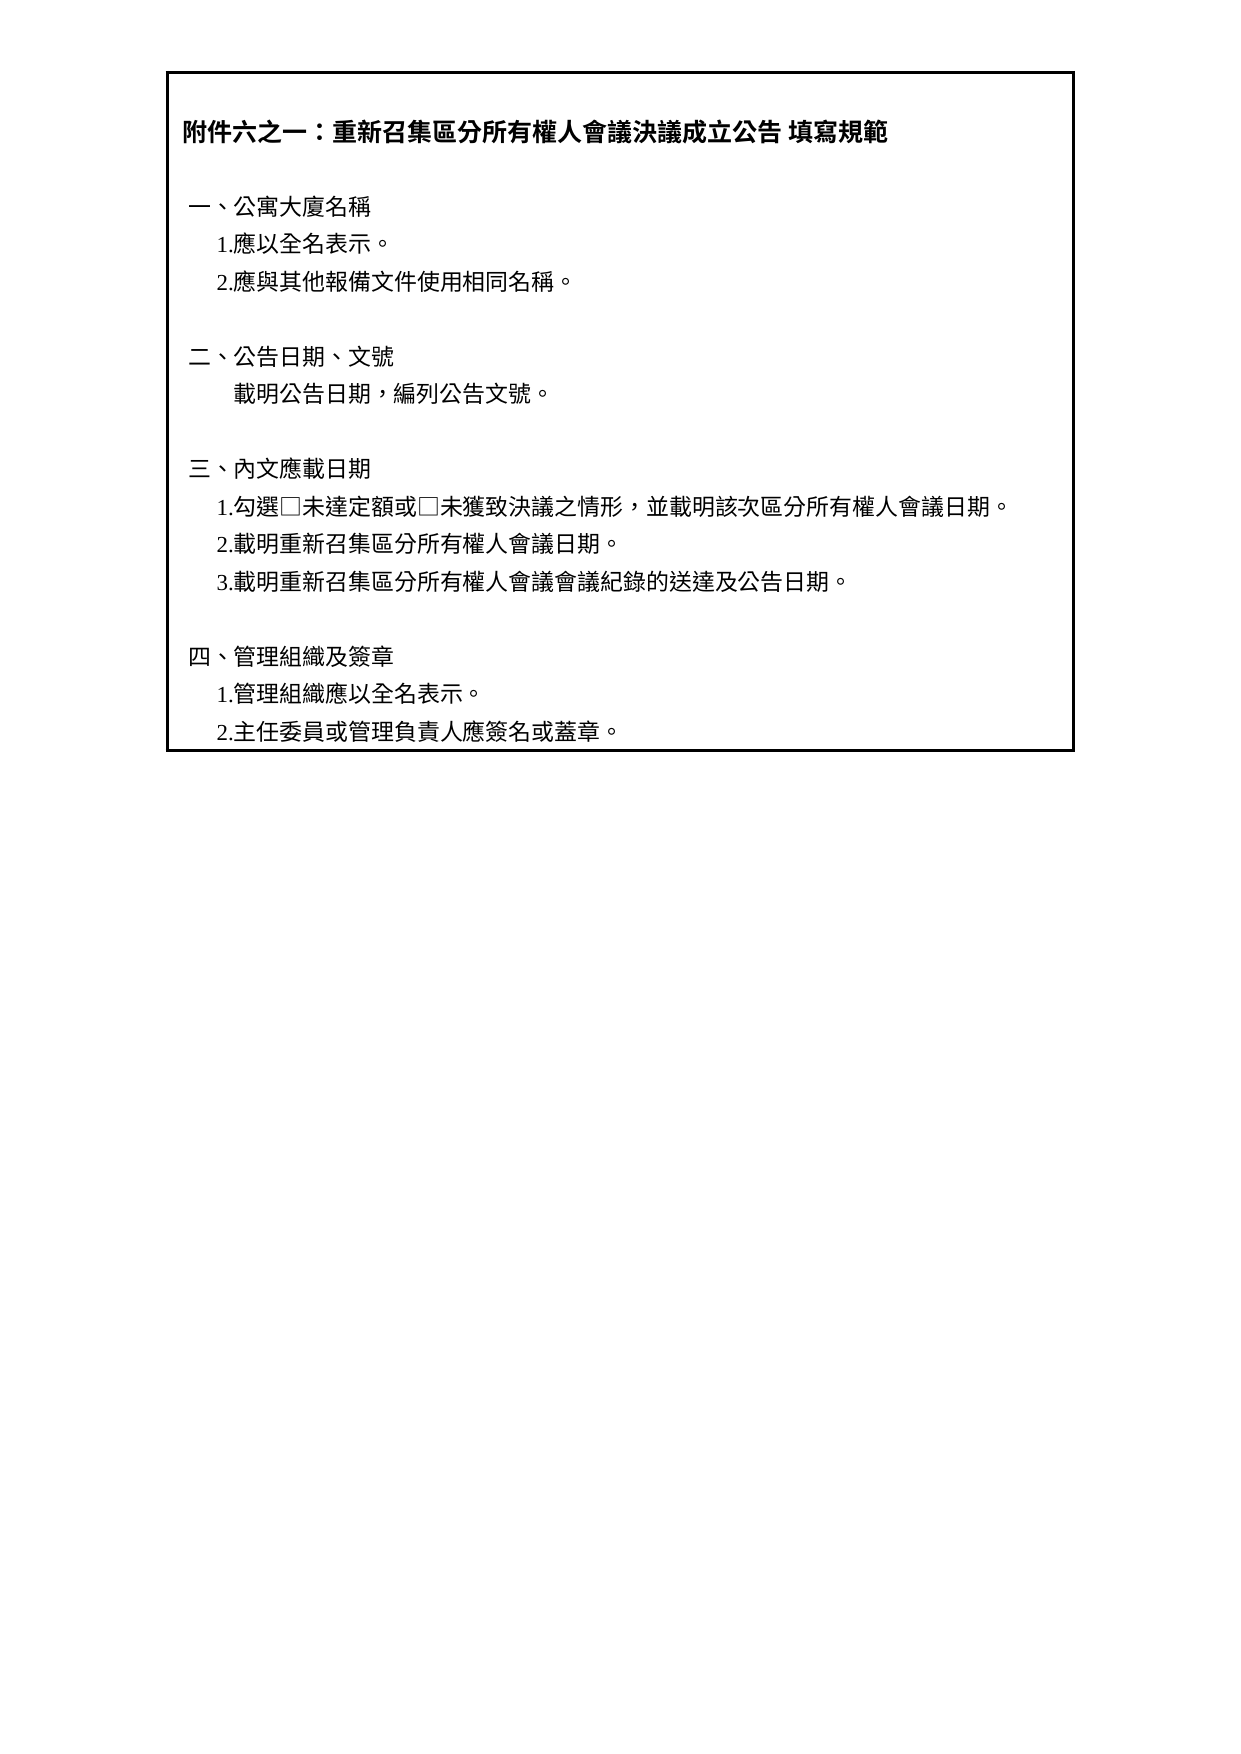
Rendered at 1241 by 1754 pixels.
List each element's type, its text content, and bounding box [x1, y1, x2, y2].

table_header 附件六之一：重新召集區分所有權人會議決議成立公告 填寫規範 一、公寓大廈名稱 1.應以全名表示。 2.應與其他報備文件使用相同名稱。 二、公告日期、文號 載明公告日期，編列公告文號。 三、內文應載日期 1.勾選□未達定額或□未獲致決議之情形，並載明該次區分所有權人會議日期。 2.載明重新召集區分所有權人會議日期。 3.載明重新召集區分所有權人會議會議紀錄的送達及公告日期。 四、管理組織及簽章 1.管理組織應以全名表示。 2.主任委員或管理負責人應簽名或蓋章。 [169, 74, 1072, 749]
